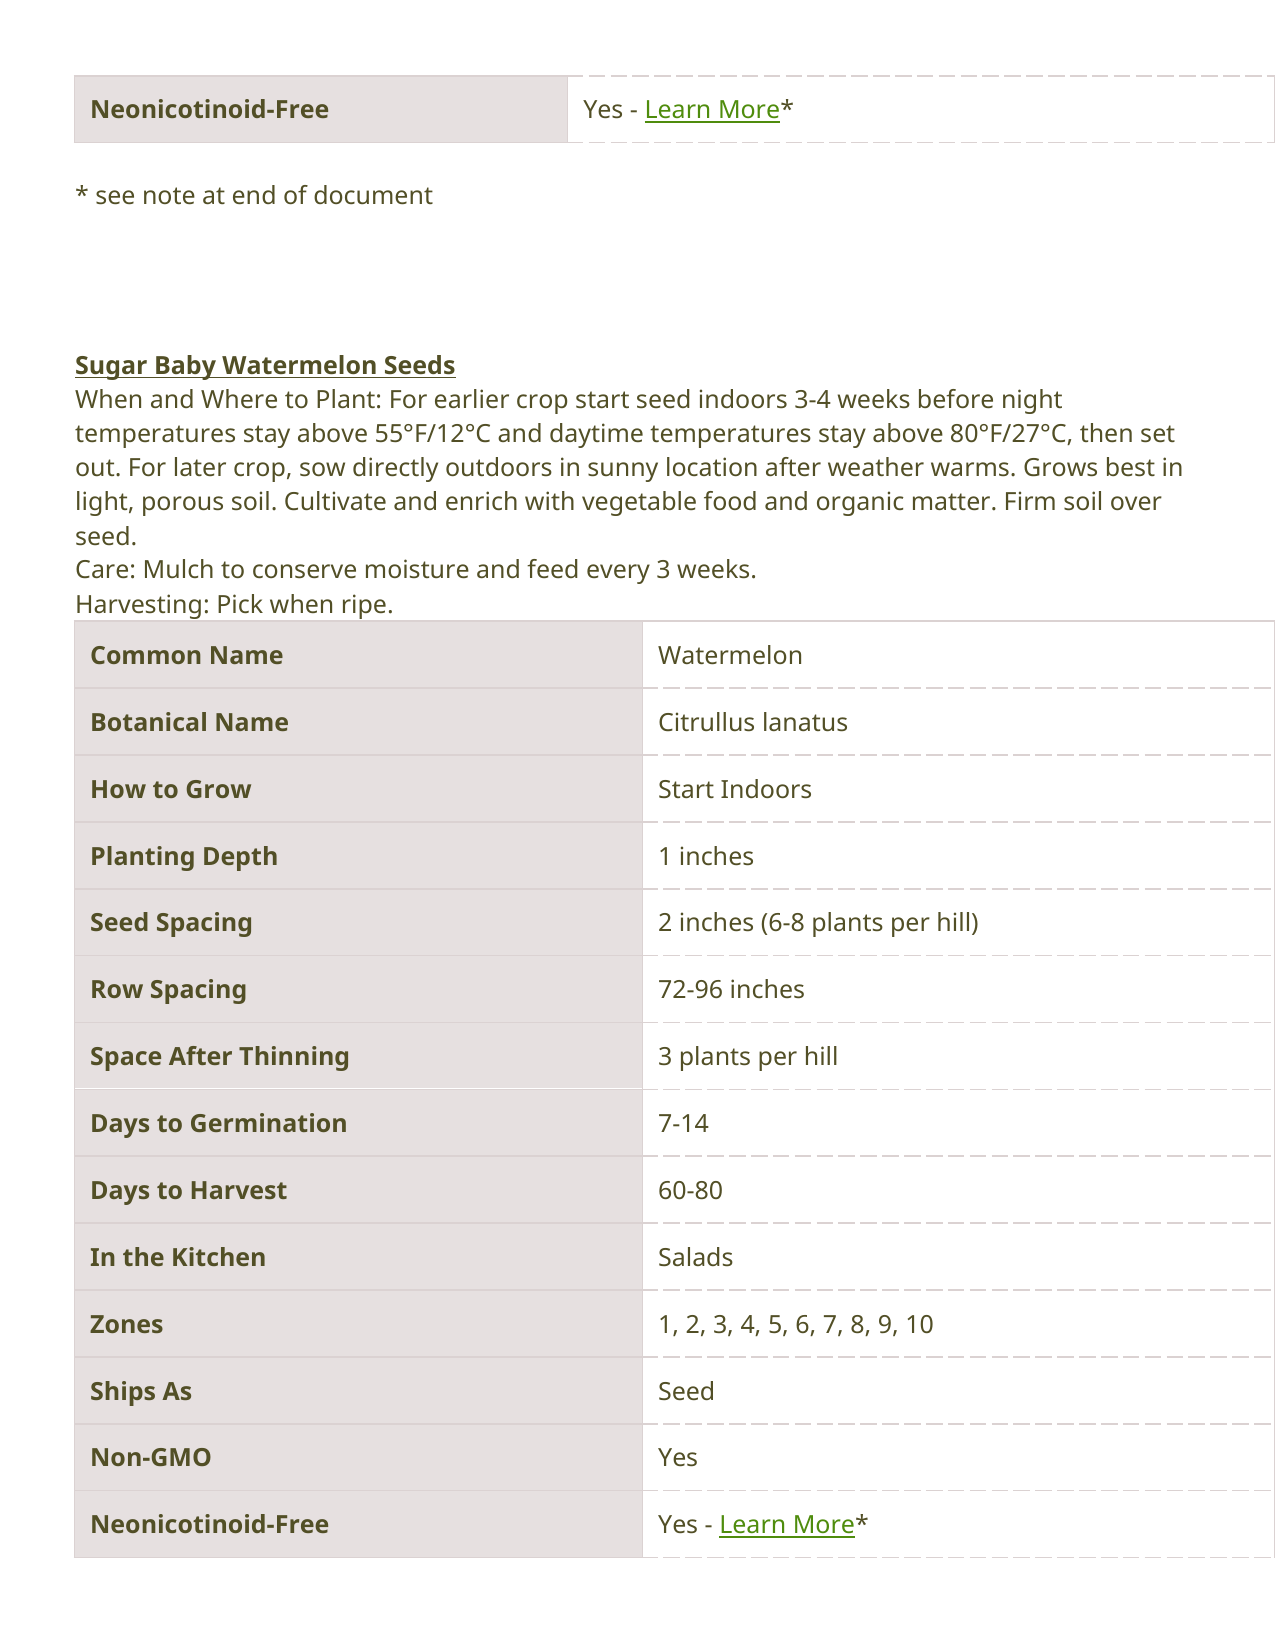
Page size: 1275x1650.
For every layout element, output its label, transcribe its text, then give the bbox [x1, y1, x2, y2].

table_cell Zones [75, 1291, 642, 1356]
table_cell Non-GMO [75, 1425, 642, 1490]
table_cell Neonicotinoid-Free [75, 77, 567, 142]
table_cell Days to Germination [75, 1090, 642, 1155]
table_cell Space After Thinning [75, 1023, 642, 1088]
table_cell In the Kitchen [75, 1224, 642, 1289]
table_cell Neonicotinoid-Free [75, 1491, 642, 1557]
table_cell Row Spacing [75, 956, 642, 1022]
table_cell Yes - Learn More* [643, 1490, 1274, 1557]
table_cell 1, 2, 3, 4, 5, 6, 7, 8, 9, 10 [643, 1289, 1274, 1356]
table_cell Days to Harvest [75, 1157, 642, 1222]
table_cell 7-14 [643, 1089, 1274, 1155]
table_cell Salads [643, 1222, 1274, 1289]
text * see note at end of document [75, 177, 1200, 212]
table_cell 72-96 inches [643, 955, 1274, 1022]
table_cell Seed [643, 1356, 1274, 1423]
table_cell Planting Depth [75, 823, 642, 888]
table_cell 1 inches [643, 821, 1274, 888]
table_cell Seed Spacing [75, 890, 642, 955]
table_header Watermelon [643, 622, 1274, 687]
table_cell Ships As [75, 1358, 642, 1423]
table_cell How to Grow [75, 756, 642, 821]
table_cell 2 inches (6-8 plants per hill) [643, 888, 1274, 955]
table_cell Yes - Learn More* [568, 75, 1274, 142]
table_cell 3 plants per hill [643, 1022, 1274, 1088]
table_header Common Name [75, 622, 642, 687]
text When and Where to Plant: For earlier crop start seed indoors 3-4 weeks before night temperatures stay above 55°F/12°C and daytime temperatures stay above 80°F/27°C, then set out. For later crop, sow directly outdoors in sunny location after weather warms. Grows best in light, porous soil. Cultivate and enrich with vegetable food and organic matter. Firm soil over seed. Care: Mulch to conserve moisture and feed every 3 weeks. Harvesting: Pick when ripe. [75, 382, 1200, 620]
text Sugar Baby Watermelon Seeds [75, 348, 1200, 382]
table_cell Botanical Name [75, 689, 642, 754]
table_cell Start Indoors [643, 754, 1274, 821]
table_cell Yes [643, 1423, 1274, 1490]
table_cell 60-80 [643, 1155, 1274, 1222]
table_cell Citrullus lanatus [643, 687, 1274, 754]
